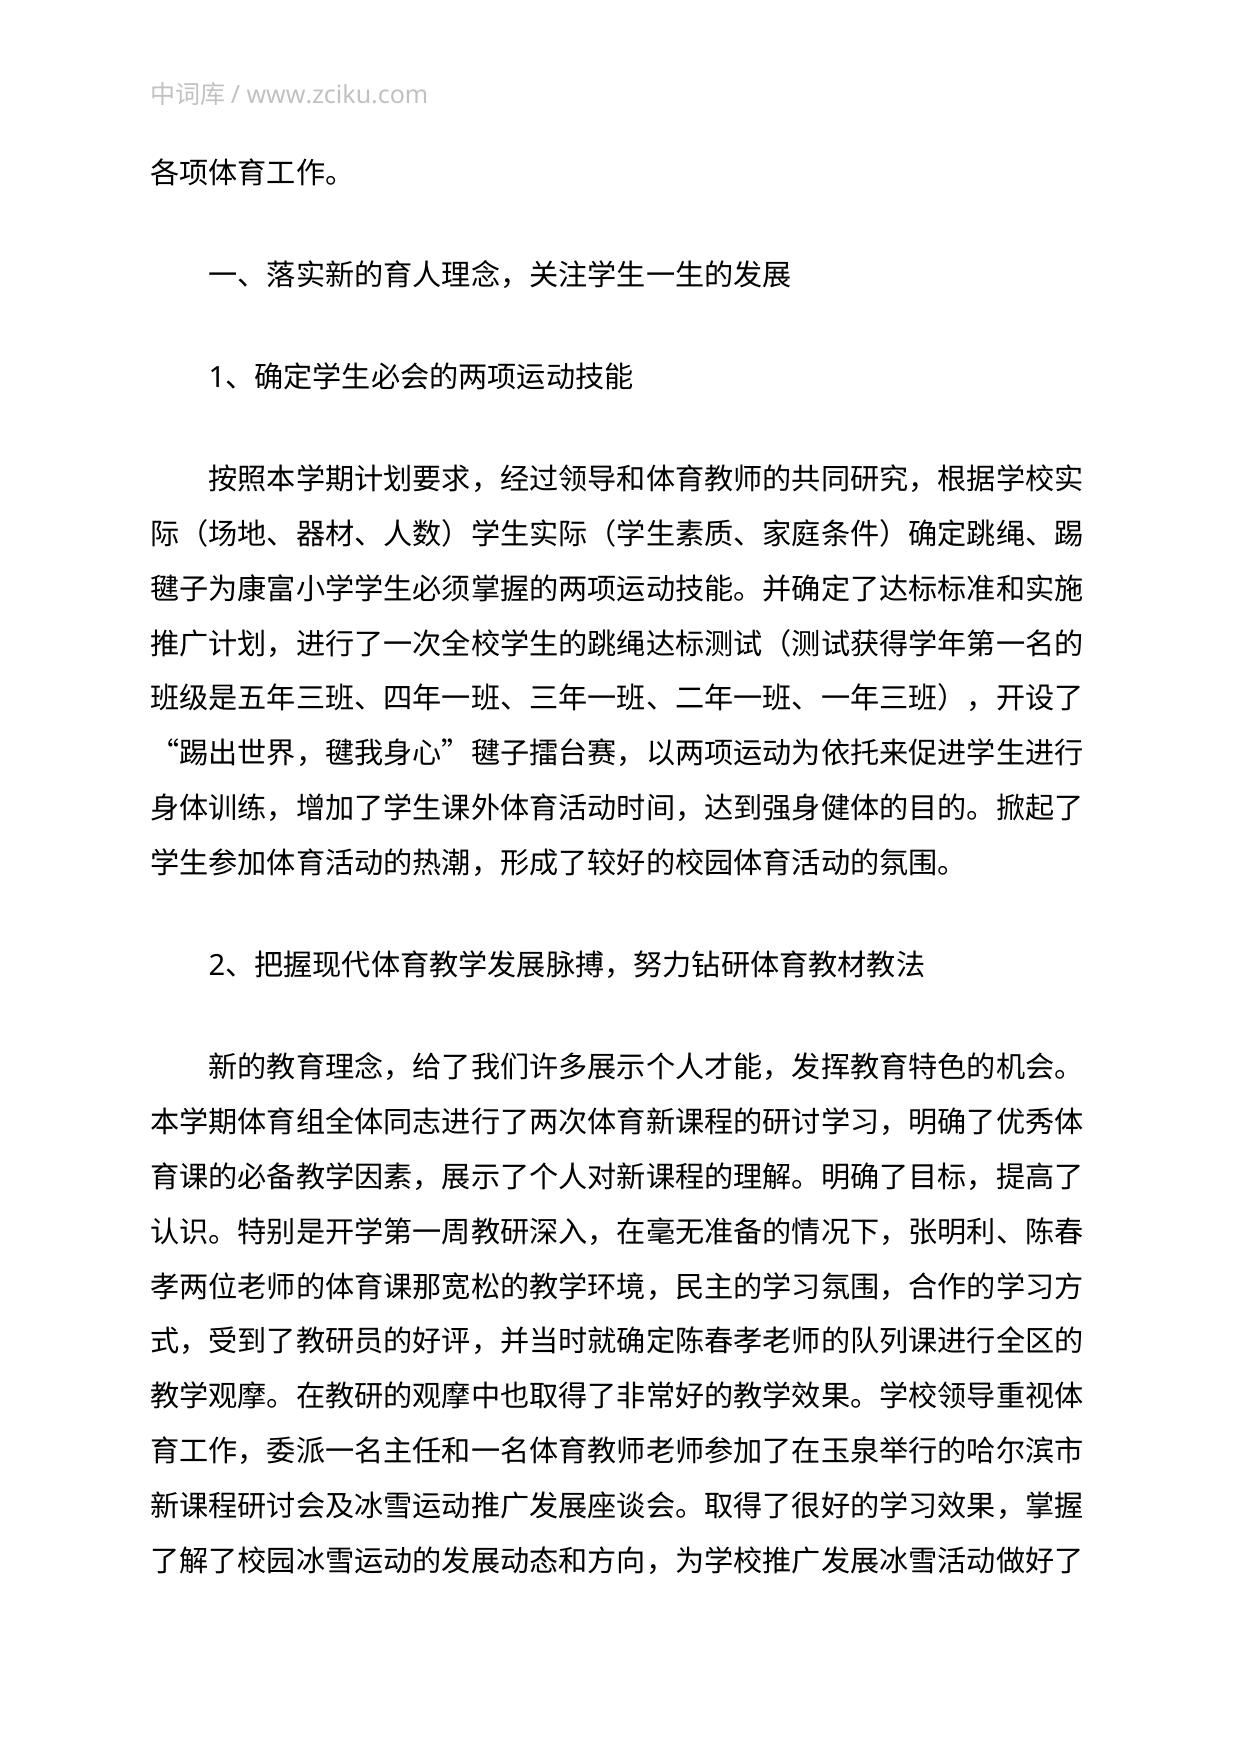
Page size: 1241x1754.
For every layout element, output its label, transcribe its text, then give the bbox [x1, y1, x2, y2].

text 一、落实新的育人理念，关注学生一生的发展 [150, 252, 1090, 294]
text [150, 1043, 1090, 1580]
text 2、把握现代体育教学发展脉搏，努力钻研体育教材教法 [150, 942, 1090, 984]
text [150, 150, 1090, 192]
text 1、确定学生必会的两项运动技能 [150, 353, 1090, 396]
text 按照本学期计划要求，经过领导和体育教师的共同研究，根据学校实际（场地、器材、人数）学生实际（学生素质、家庭条件）确定跳绳、踢毽子为康富小学学生必须掌握的两项运动技能。并确定了达标标准和实施推广计划，进行了一次全校学生的跳绳达标测试（测试获得学年第一名的班级是五年三班、四年一班、三年一班、二年一班、一年三班），开设了“踢出世界，毽我身心”毽子擂台赛，以两项运动为依托来促进学生进行身体训练，增加了学生课外体育活动时间，达到强身健体的目的。掀起了学生参加体育活动的热潮，形成了较好的校园体育活动的氛围。 [150, 456, 1090, 882]
